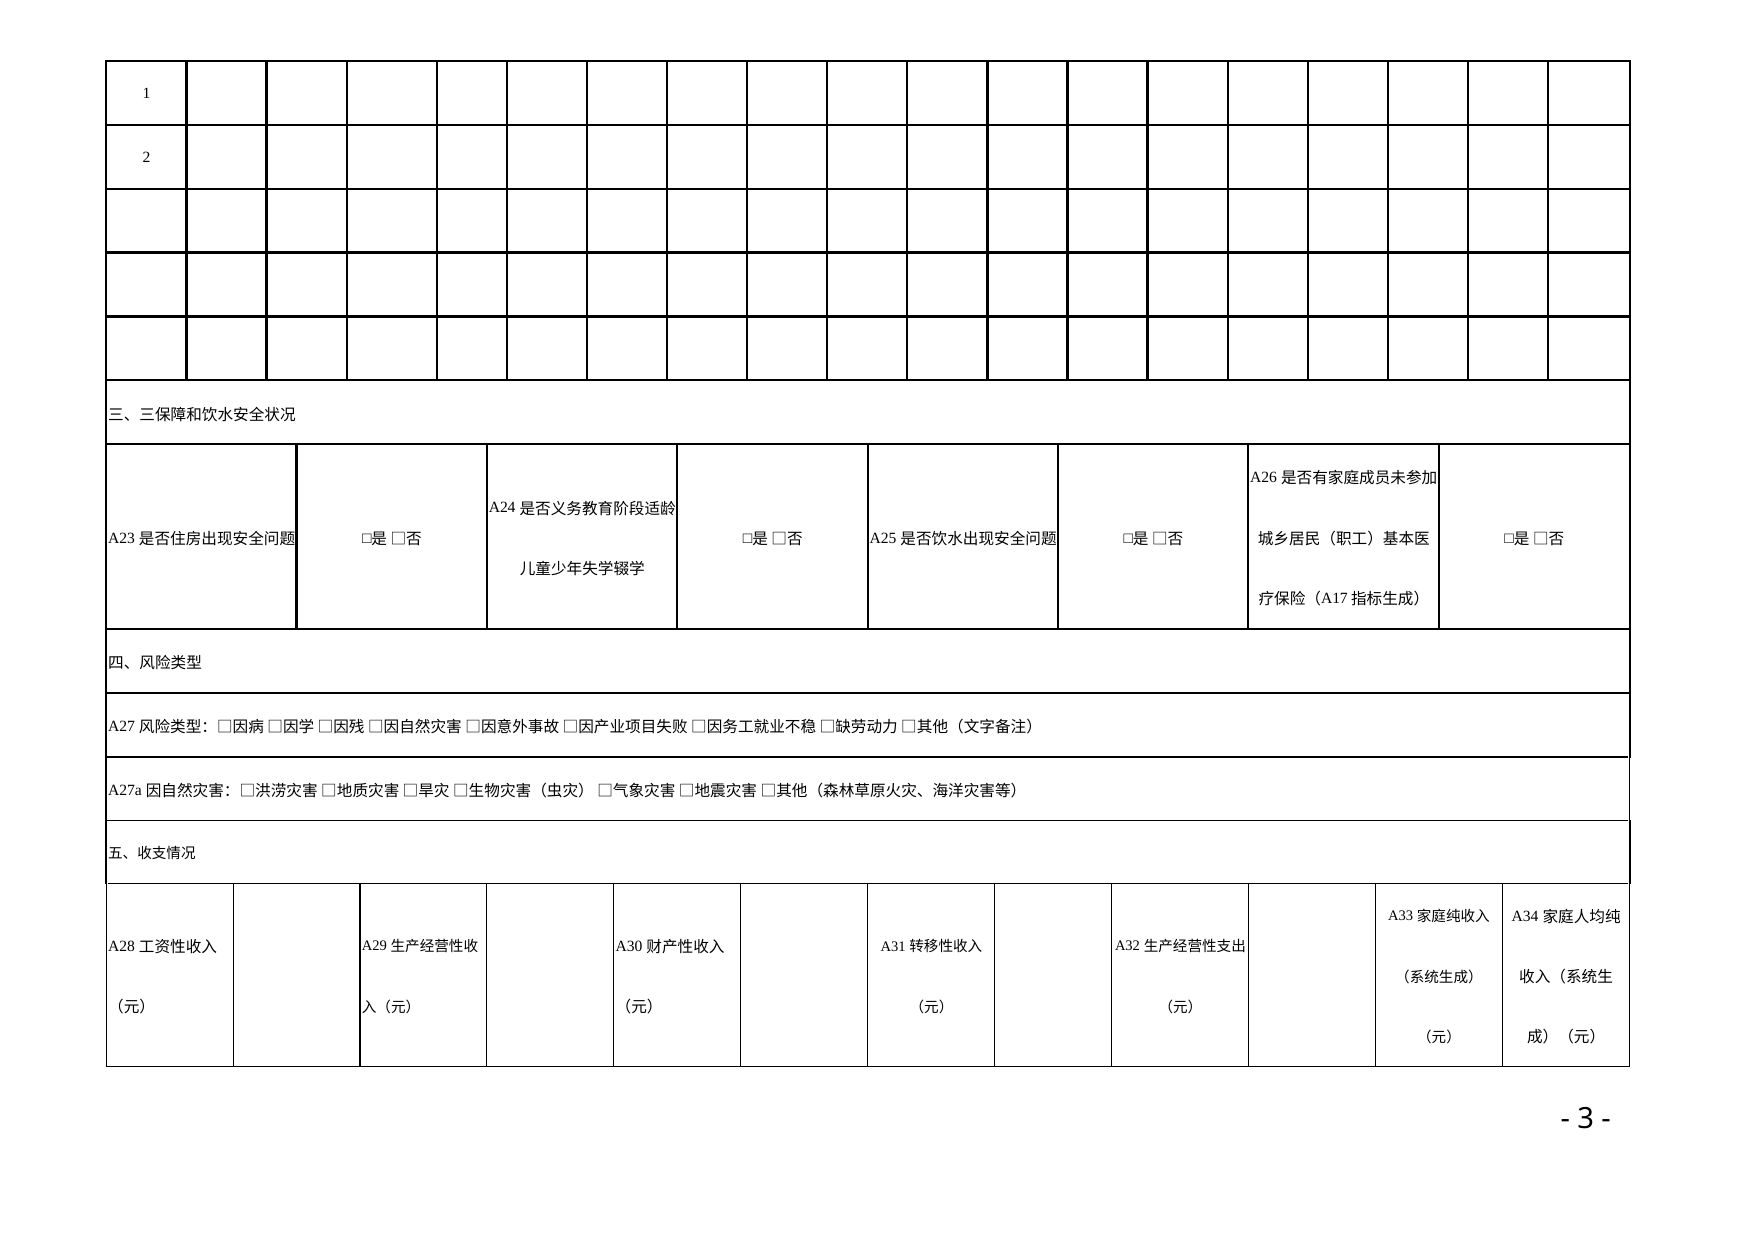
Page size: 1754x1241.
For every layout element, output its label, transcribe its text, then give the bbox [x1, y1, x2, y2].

table_cell A31 转移性收入（元） [868, 884, 994, 1066]
table_cell A30 财产性收入（元） [614, 884, 740, 1066]
table_cell 三、三保障和饮水安全状况 [107, 381, 1629, 443]
table_cell [588, 62, 666, 123]
table_cell [828, 318, 906, 379]
table_cell [268, 126, 346, 187]
table_cell [1149, 62, 1227, 123]
table_cell [668, 318, 746, 379]
table_cell [668, 254, 746, 315]
table_cell [1149, 254, 1227, 315]
table_cell A24 是否义务教育阶段适龄儿童少年失学辍学 [488, 445, 676, 628]
table_cell [1549, 254, 1629, 315]
table_cell 四、风险类型 [107, 630, 1629, 692]
table_cell [1469, 318, 1547, 379]
table_cell A34 家庭人均纯收入（系统生成）（元） [1503, 883, 1629, 1066]
table_cell A33 家庭纯收入（系统生成）（元） [1376, 884, 1502, 1066]
table_cell [107, 254, 185, 315]
table_cell 1 [107, 62, 185, 123]
table_cell [1309, 254, 1387, 315]
table_cell [741, 884, 867, 1066]
table_cell [348, 254, 436, 315]
table_cell [908, 126, 986, 187]
table_cell [668, 126, 746, 187]
table_cell [828, 62, 906, 123]
table_cell [1309, 318, 1387, 379]
table_cell [908, 254, 986, 315]
table_cell [268, 62, 346, 123]
table_cell [107, 318, 185, 379]
table_cell [828, 254, 906, 315]
table_cell [1229, 254, 1307, 315]
table_cell [438, 126, 506, 187]
table_cell [1469, 126, 1547, 187]
table_cell [989, 126, 1066, 187]
table_cell A28 工资性收入（元） [107, 884, 233, 1066]
table_cell A23 是否住房出现安全问题 [107, 445, 295, 628]
table_cell [989, 318, 1066, 379]
table_cell [828, 126, 906, 187]
table_cell [348, 190, 436, 251]
table_cell [1069, 318, 1146, 379]
table_cell [1229, 62, 1307, 123]
table_cell [438, 62, 506, 123]
table_cell [1389, 190, 1467, 251]
table_cell [188, 254, 265, 315]
table_cell [1309, 190, 1387, 251]
table_cell [1069, 62, 1146, 123]
table_cell [508, 318, 586, 379]
table_cell [1469, 190, 1547, 251]
table_cell □是 □否 [1059, 445, 1247, 628]
table_cell [268, 190, 346, 251]
table_cell A27a 因自然灾害：□洪涝灾害 □地质灾害 □旱灾 □生物灾害（虫灾） □气象灾害 □地震灾害 □其他（森林草原火灾、海洋灾害等） [107, 756, 1629, 820]
table_cell [748, 318, 826, 379]
table_cell [348, 62, 436, 123]
table_cell [188, 62, 265, 123]
table_cell A26 是否有家庭成员未参加城乡居民（职工）基本医疗保险（A17指标生成） [1249, 445, 1438, 628]
table_cell A27 风险类型：□因病 □因学 □因残 □因自然灾害 □因意外事故 □因产业项目失败 □因务工就业不稳 □缺劳动力 □其他（文字备注） [107, 694, 1629, 756]
table_cell [995, 884, 1111, 1066]
table_cell [348, 126, 436, 187]
table_cell [1389, 62, 1467, 123]
table_cell [268, 318, 346, 379]
table_cell [1069, 126, 1146, 187]
table_cell [908, 62, 986, 123]
table_cell [989, 190, 1066, 251]
table_cell [908, 190, 986, 251]
table_cell [487, 884, 613, 1066]
table_cell [508, 62, 586, 123]
table_cell [1549, 62, 1629, 123]
table_cell [1149, 318, 1227, 379]
table_cell [989, 254, 1066, 315]
table_cell [1069, 254, 1146, 315]
table_cell [1389, 318, 1467, 379]
table_cell [188, 126, 265, 187]
table_cell [508, 126, 586, 187]
table_cell [1149, 190, 1227, 251]
table_cell [748, 126, 826, 187]
table_cell [1469, 62, 1547, 123]
table_cell [268, 254, 346, 315]
table_cell [588, 254, 666, 315]
table_cell [588, 190, 666, 251]
table_cell [668, 62, 746, 123]
table_cell [1229, 126, 1307, 187]
table_cell [748, 62, 826, 123]
table_cell 五、收支情况 [107, 820, 1629, 883]
table_cell [1549, 190, 1629, 251]
table_cell [989, 62, 1066, 123]
table_cell [348, 318, 436, 379]
table_cell [748, 254, 826, 315]
table_cell [188, 318, 265, 379]
table_cell A29 生产经营性收入（元） [361, 884, 486, 1066]
table_cell [1229, 318, 1307, 379]
table_cell [438, 254, 506, 315]
table_cell [1389, 126, 1467, 187]
table_cell [1249, 884, 1375, 1066]
table_cell [438, 318, 506, 379]
table_cell [588, 126, 666, 187]
table_cell [668, 190, 746, 251]
table_cell [748, 190, 826, 251]
table_cell [1389, 254, 1467, 315]
table_cell [828, 190, 906, 251]
table_cell A25 是否饮水出现安全问题 [869, 445, 1057, 628]
table_cell [1469, 254, 1547, 315]
table_cell [188, 190, 265, 251]
table_cell [908, 318, 986, 379]
table_cell [1549, 318, 1629, 379]
table_cell [234, 884, 359, 1066]
table_cell [107, 190, 185, 251]
table_cell [1309, 62, 1387, 123]
table_cell A32 生产经营性支出（元） [1112, 884, 1248, 1066]
table_cell [588, 318, 666, 379]
table_cell □是 □否 [678, 445, 867, 628]
table_cell [508, 254, 586, 315]
table_cell [1149, 126, 1227, 187]
table_cell [1309, 126, 1387, 187]
table_cell 2 [107, 126, 185, 187]
table_cell [1069, 190, 1146, 251]
table_cell □是 □否 [1440, 445, 1629, 628]
table_cell □是 □否 [298, 445, 486, 628]
table_cell [508, 190, 586, 251]
table_cell [438, 190, 506, 251]
table_cell [1229, 190, 1307, 251]
table_cell [1549, 126, 1629, 187]
